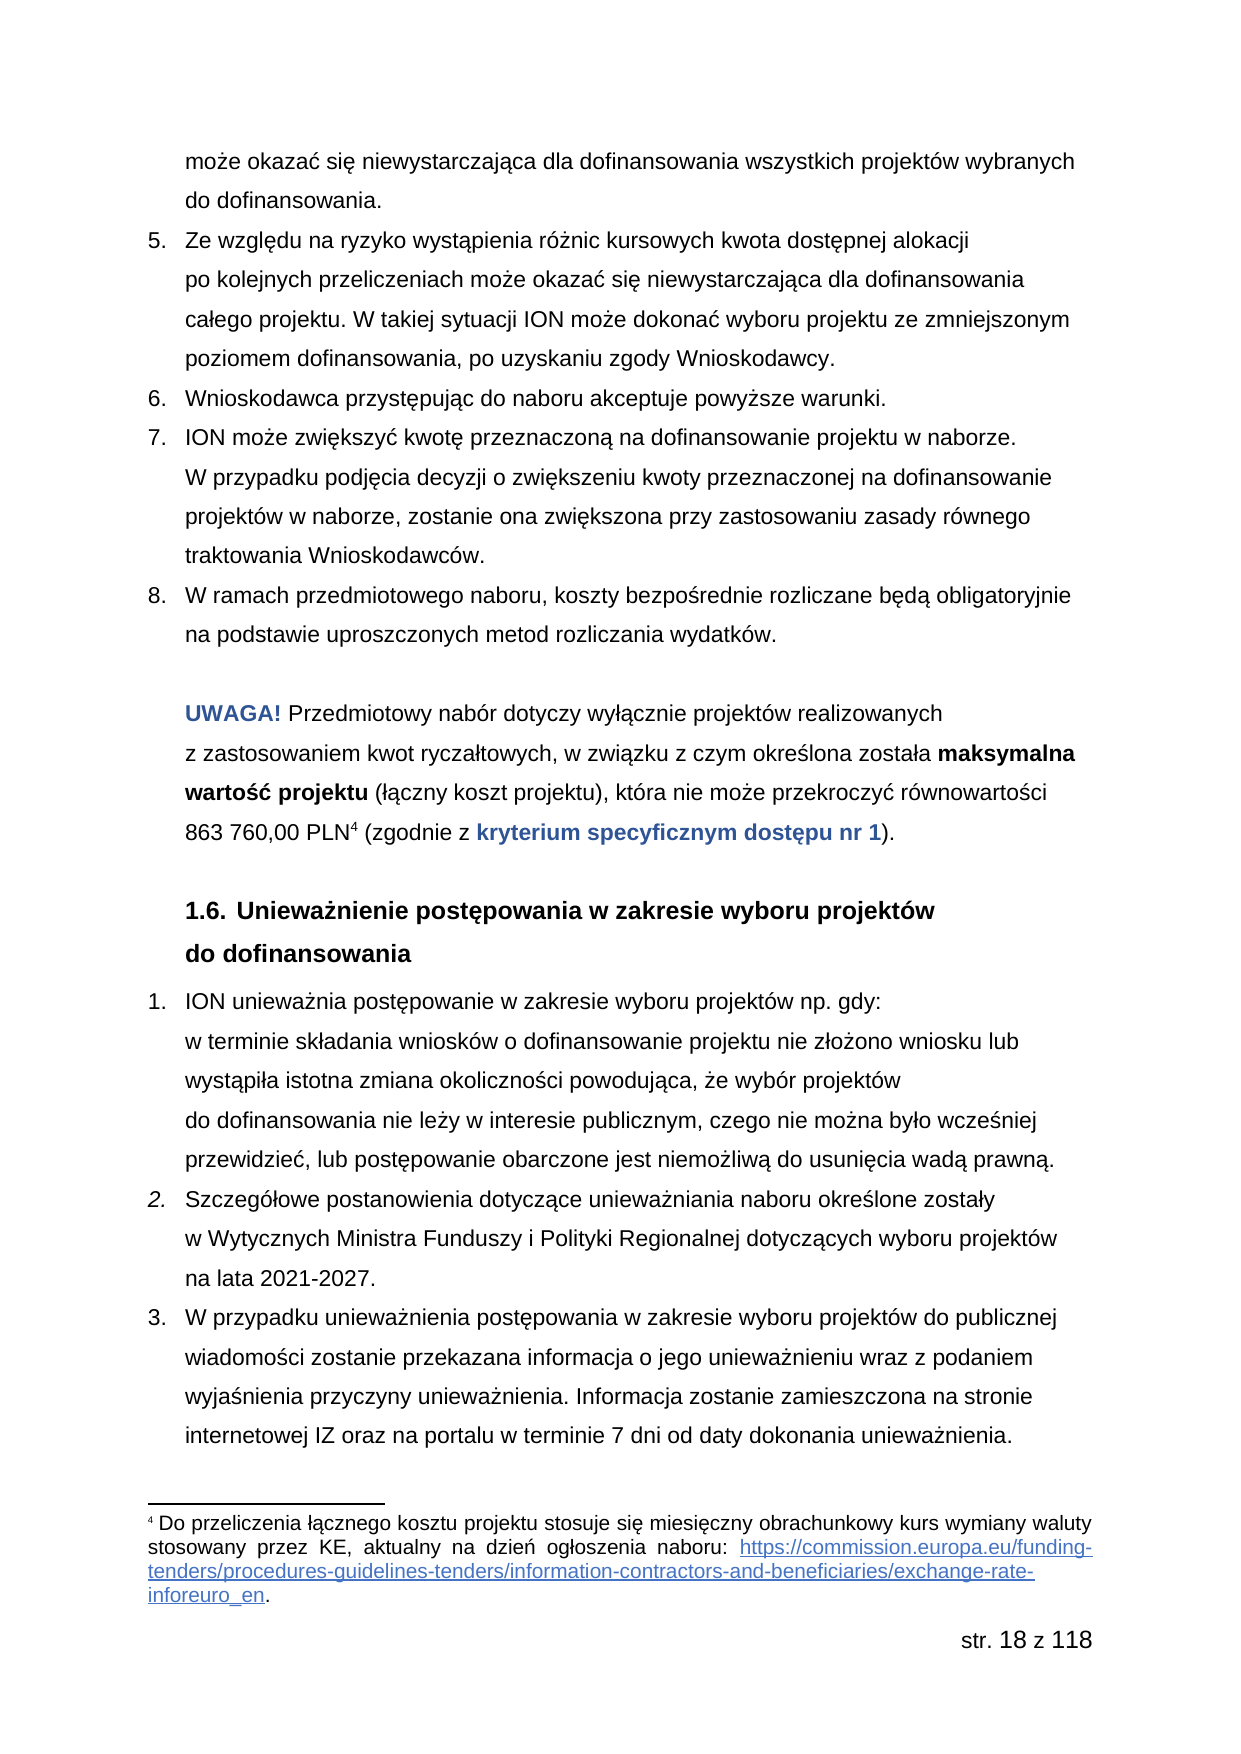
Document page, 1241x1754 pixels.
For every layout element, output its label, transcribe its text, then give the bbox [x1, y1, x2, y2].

text Unieważnienie postępowania w zakresie wyboru projektów do dofinansowania [185, 896, 1093, 968]
list ION unieważnia postępowanie w zakresie wyboru projektów np. gdy: [148, 988, 1093, 1014]
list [148, 148, 1093, 213]
list Szczegółowe postanowienia dotyczące unieważniania naboru określone zostały w Wytycznych Ministra Funduszy i Polityki Regionalnej dotyczących wyboru projektów na lata 2021-2027. [148, 1186, 1093, 1291]
list wystąpiła istotna zmiana okoliczności powodująca, że wybór projektów do dofinansowania nie leży w interesie publicznym, czego nie można było wcześniej przewidzieć, lub postępowanie obarczone jest niemożliwą do usunięcia wadą prawną. [185, 1067, 1093, 1172]
list w terminie składania wniosków o dofinansowanie projektu nie złożono wniosku lub [185, 1028, 1093, 1054]
list W przypadku unieważnienia postępowania w zakresie wyboru projektów do publicznej wiadomości zostanie przekazana informacja o jego unieważnieniu wraz z podaniem wyjaśnienia przyczyny unieważnienia. Informacja zostanie zamieszczona na stronie internetowej IZ oraz na portalu w terminie 7 dni od daty dokonania unieważnienia. [148, 1304, 1093, 1449]
list Ze względu na ryzyko wystąpienia różnic kursowych kwota dostępnej alokacji po kolejnych przeliczeniach może okazać się niewystarczająca dla dofinansowania całego projektu. W takiej sytuacji ION może dokonać wyboru projektu ze zmniejszonym poziomem dofinansowania, po uzyskaniu zgody Wnioskodawcy. [148, 227, 1093, 371]
list ION może zwiększyć kwotę przeznaczoną na dofinansowanie projektu w naborze. W przypadku podjęcia decyzji o zwiększeniu kwoty przeznaczonej na dofinansowanie projektów w naborze, zostanie ona zwiększona przy zastosowaniu zasady równego traktowania Wnioskodawców. [148, 424, 1093, 569]
list UWAGA! Przedmiotowy nabór dotyczy wyłącznie projektów realizowanych z zastosowaniem kwot ryczałtowych, w związku z czym określona została maksymalna wartość projektu (łączny koszt projektu), która nie może przekroczyć równowartości 863 760,00 PLN (zgodnie z kryterium specyficznym dostępu nr 1). [185, 700, 1093, 845]
list Wnioskodawca przystępując do naboru akceptuje powyższe warunki. [148, 384, 1093, 411]
list W ramach przedmiotowego naboru, koszty bezpośrednie rozliczane będą obligatoryjnie na podstawie uproszczonych metod rozliczania wydatków. [148, 582, 1093, 648]
